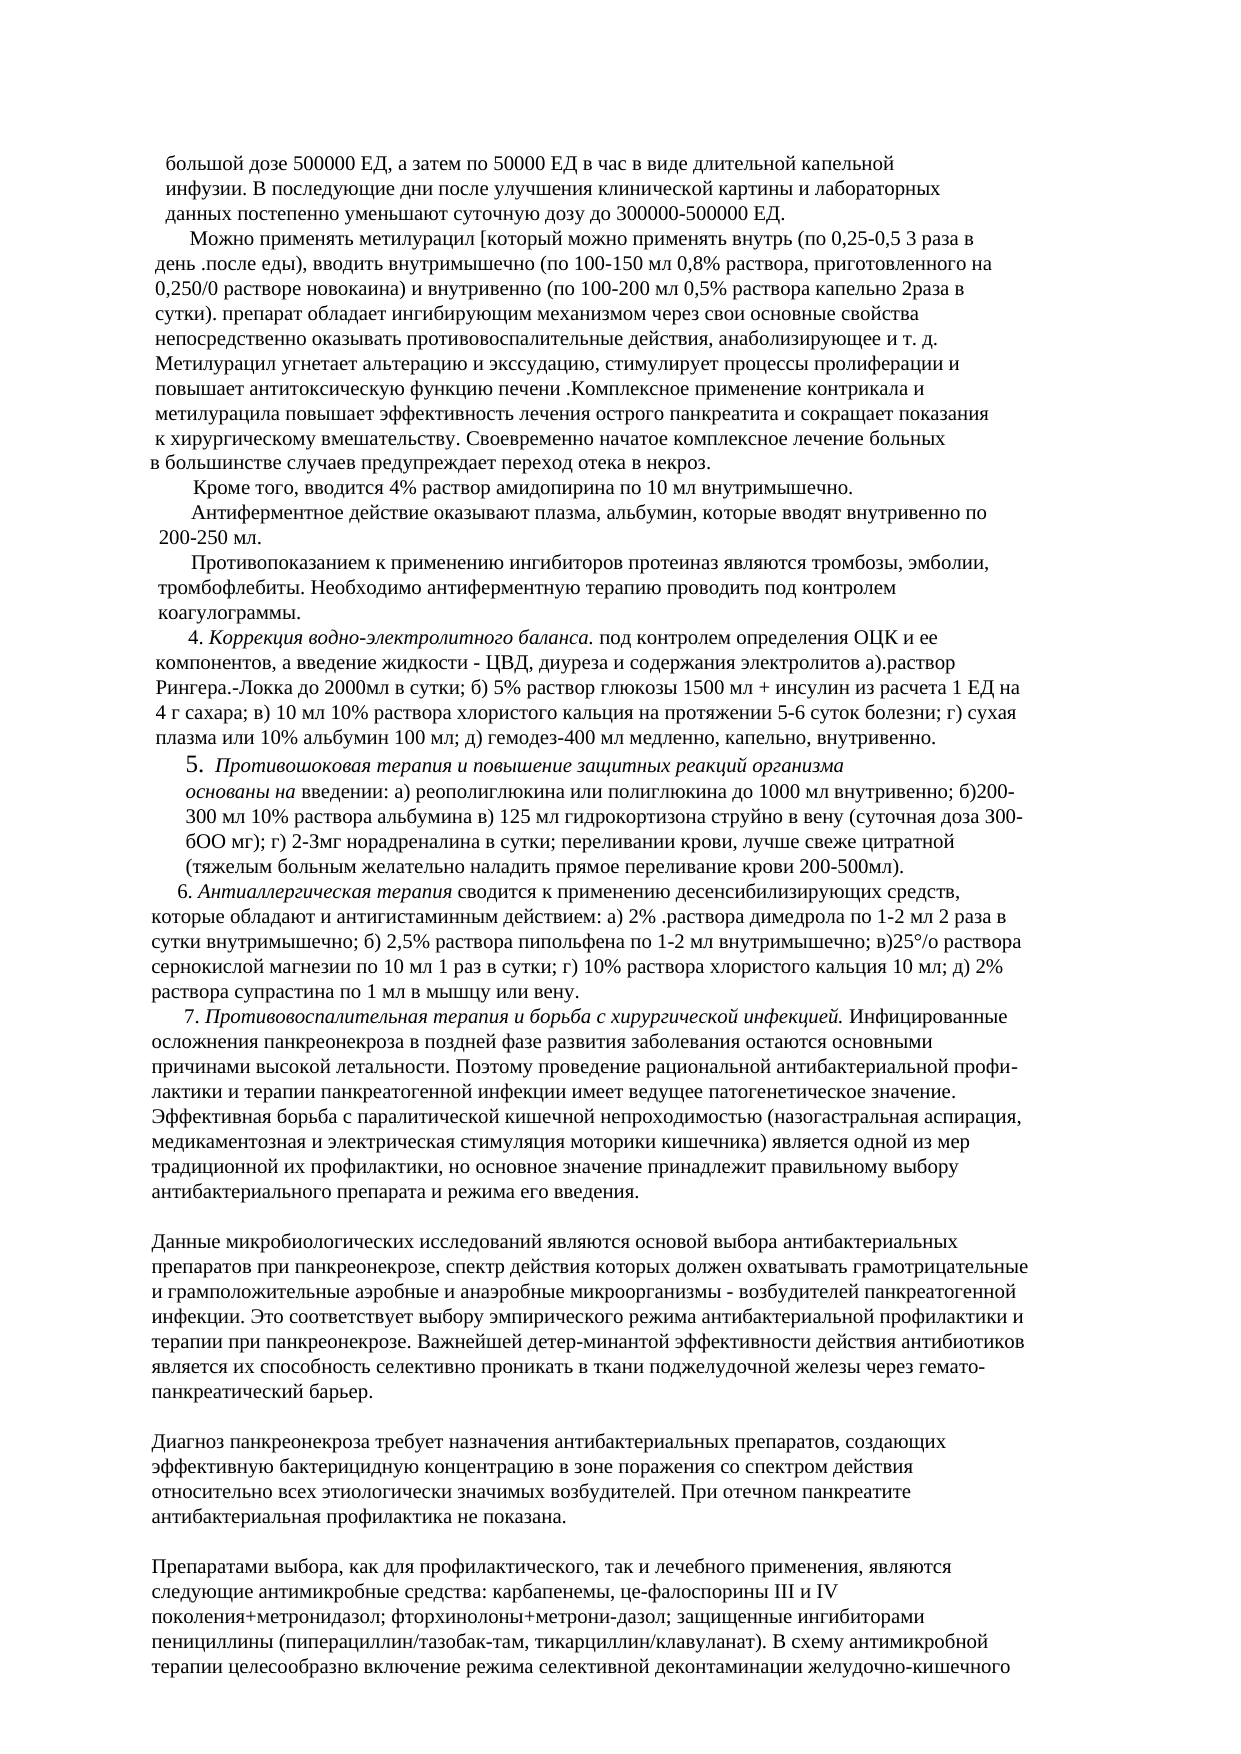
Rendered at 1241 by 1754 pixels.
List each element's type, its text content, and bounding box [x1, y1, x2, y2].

text 6. Антиаллергическая терапия сводится к применению десенсибилизирующих средств, которые обладают и антигистаминным действием: а) 2% .раствора димедрола по 1-2 мл 2 раза в сутки внутримышечно; б) 2,5% раствора пипольфена по 1-2 мл внутримышечно; в)25°/о раствора сернокислой магнезии по 10 мл 1 раз в сутки; г) 10% раствора хлористого кальция 10 мл; д) 2% раствора супрастина по 1 мл в мышцу или вену. [151, 878, 1023, 1003]
text Антиферментное действие оказывают плазма, альбумин, которые вводят внутривенно по 200-250 мл. [158, 499, 1025, 549]
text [165, 150, 980, 225]
list Противошоковая терапия и повышение защитных реакций организма [185, 749, 1027, 778]
text Кроме того, вводится 4% раствор амидопирина по 10 мл внутримышечно. [158, 474, 1025, 499]
text основаны на введении: а) реополиглюкина или полиглюкина до 1000 мл внутривенно; б)200-300 мл 10% раствора альбумина в) 125 мл гидрокортизона струйно в вену (суточная доза З00-бОО мг); г) 2-Змг норадреналина в сутки; переливании крови, лучше свеже цитратной (тяжелым больным желательно наладить прямое переливание крови 200-500мл). [185, 778, 1027, 878]
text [151, 1003, 1029, 1678]
text Противопоказанием к применению ингибиторов протеиназ являются тромбозы, эмболии, тромбофлебиты. Необходимо антиферментную терапию проводить под контролем коагулограммы. [158, 549, 1025, 624]
text 4. Коррекция водно-электролитного баланса. под контролем определения ОЦК и ее компонентов, а введение жидкости - ЦВД, диуреза и содержания электролитов а).раствор Рингера.-Локка до 2000мл в сутки; б) 5% раствор глюкозы 1500 мл + инсулин из расчета 1 ЕД на сахара; в) 10 мл 10% раствора хлористого кальция на протяжении 5-6 суток болезни; г) сухая плазма или 10% альбумин 100 мл; д) гемодез-400 мл медленно, капельно, внутривенно. [155, 624, 1025, 749]
text Можно применять метилурацил [который можно применять внутрь (по 0,25-0,5 3 раза в день .после еды), вводить внутримышечно (по 100-150 мл 0,8% раствора, приготовленного на 0,250/0 растворе новокаина) и внутривенно (по 100-200 мл 0,5% раствора капельно 2раза в сутки). препарат обладает ингибирующим механизмом через свои основные свойства непосредственно оказывать противовоспалительные действия, анаболизирующее и т. д. Метилурацил угнетает альтерацию и экссудацию, стимулирует процессы пролиферации и повышает антитоксическую функцию печени .Комплексное применение контрикала и метилурацила повышает эффективность лечения острого панкреатита и сокращает показания к хирургическому вмешательству. Своевременно начатое комплексное лечение больных [155, 225, 1004, 450]
text в большинстве случаев предупреждает переход отека в некроз. [150, 450, 1032, 474]
